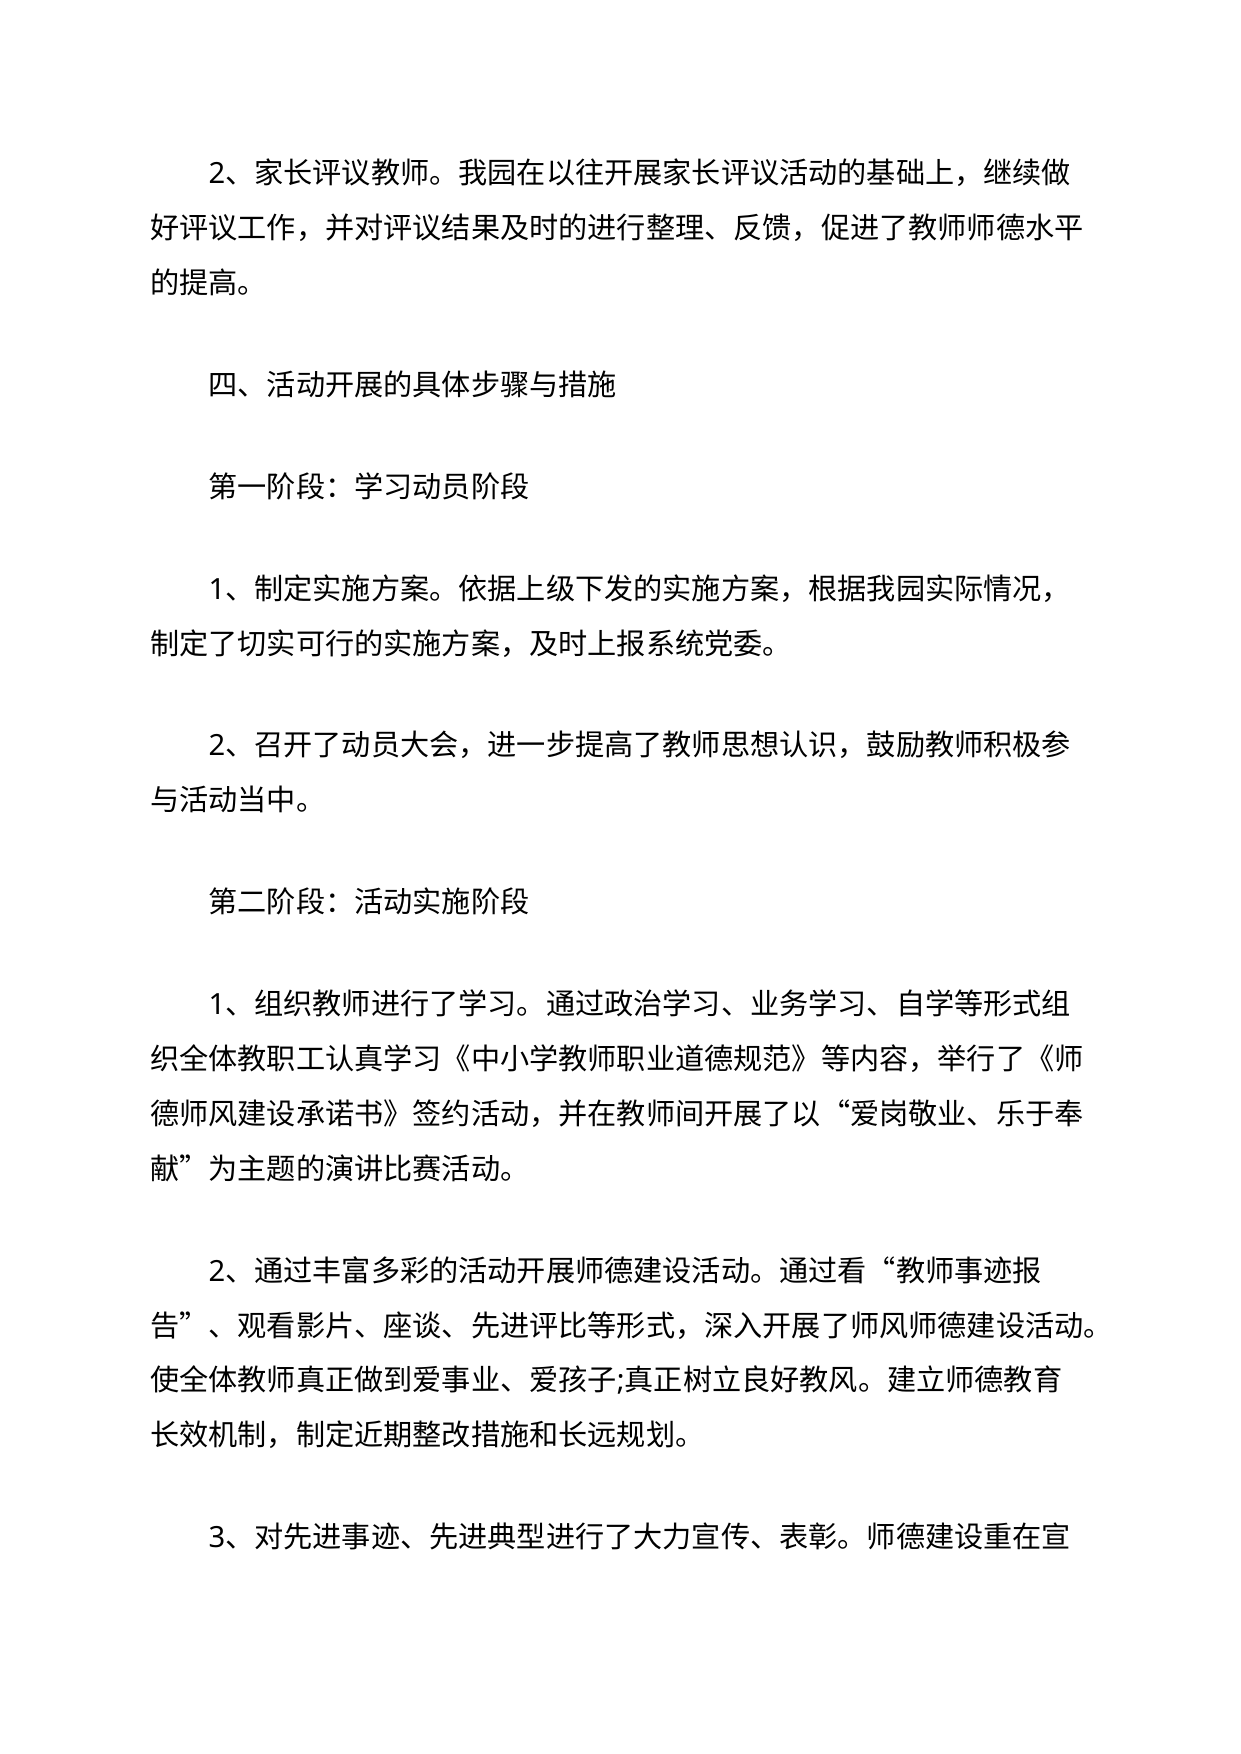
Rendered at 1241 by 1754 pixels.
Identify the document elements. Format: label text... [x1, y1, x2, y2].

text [150, 1514, 1090, 1556]
text 第二阶段：活动实施阶段 [150, 879, 1090, 921]
text 第一阶段：学习动员阶段 [150, 463, 1090, 506]
text 四、活动开展的具体步骤与措施 [150, 362, 1090, 404]
text 1、组织教师进行了学习。通过政治学习、业务学习、自学等形式组织全体教职工认真学习《中小学教师职业道德规范》等内容，举行了《师德师风建设承诺书》签约活动，并在教师间开展了以“爱岗敬业、乐于奉献”为主题的演讲比赛活动。 [150, 981, 1090, 1188]
text 2、家长评议教师。我园在以往开展家长评议活动的基础上，继续做好评议工作，并对评议结果及时的进行整理、反馈，促进了教师师德水平的提高。 [150, 150, 1090, 302]
text 2、通过丰富多彩的活动开展师德建设活动。通过看“教师事迹报告”、观看影片、座谈、先进评比等形式，深入开展了师风师德建设活动。使全体教师真正做到爱事业、爱孩子;真正树立良好教风。建立师德教育长效机制，制定近期整改措施和长远规划。 [150, 1247, 1090, 1454]
text 1、制定实施方案。依据上级下发的实施方案，根据我园实际情况，制定了切实可行的实施方案，及时上报系统党委。 [150, 565, 1090, 662]
text 2、召开了动员大会，进一步提高了教师思想认识，鼓励教师积极参与活动当中。 [150, 722, 1090, 819]
